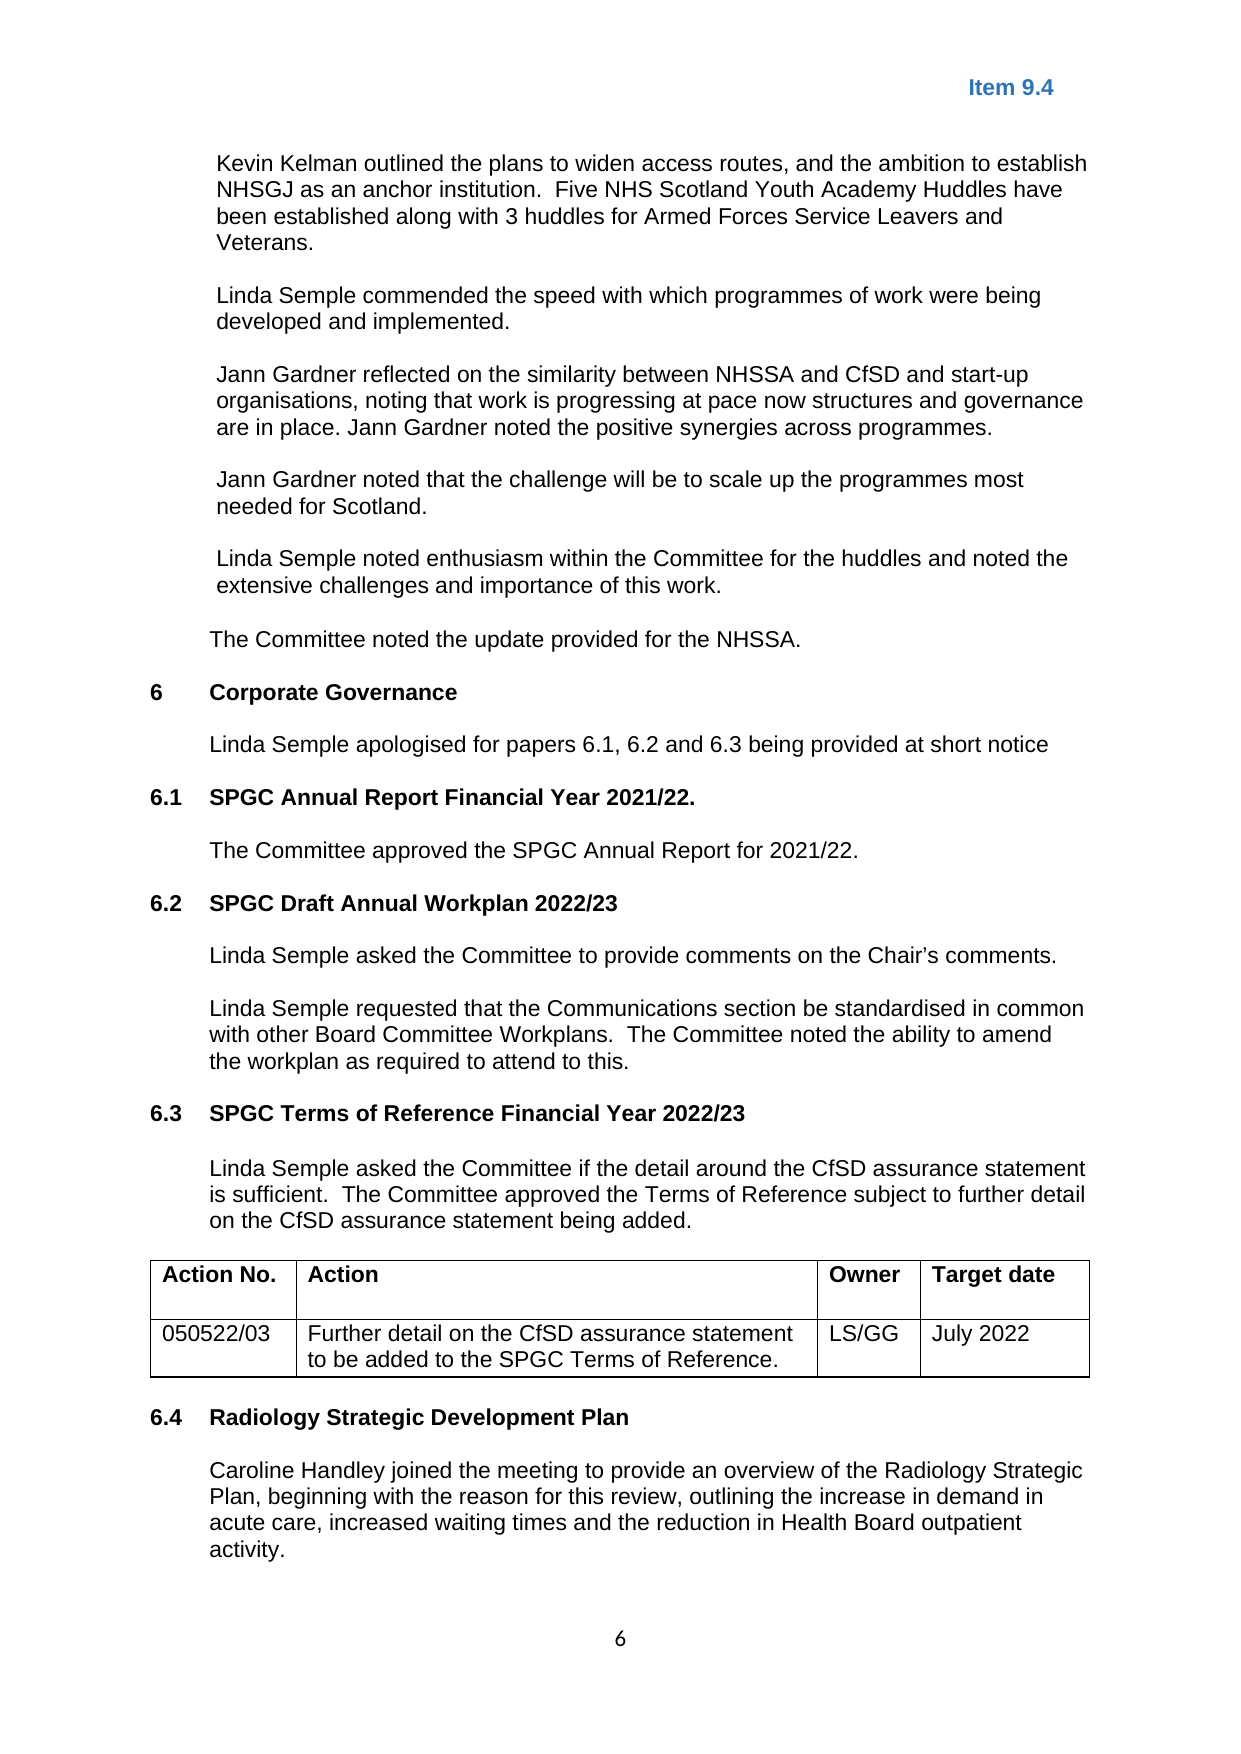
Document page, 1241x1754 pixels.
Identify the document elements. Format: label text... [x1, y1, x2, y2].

text Jann Gardner reflected on the similarity between NHSSA and CfSD and start-up organisations, noting that work is progressing at pace now structures and governance are in place. Jann Gardner noted the positive synergies across programmes. [216, 361, 1090, 440]
text Linda Semple asked the Committee if the detail around the CfSD assurance statement is sufficient. The Committee approved the Terms of Reference subject to further detail on the CfSD assurance statement being added. [150, 1155, 1090, 1234]
text Jann Gardner noted that the challenge will be to scale up the programmes most needed for Scotland. [216, 466, 1090, 519]
table_header Target date [921, 1261, 1089, 1318]
text Caroline Handley joined the meeting to provide an overview of the Radiology Strategic Plan, beginning with the reason for this review, outlining the increase in demand in acute care, increased waiting times and the reduction in Health Board outpatient activity. [150, 1457, 1090, 1562]
table_cell July 2022 [921, 1320, 1089, 1376]
text 6.2 SPGC Draft Annual Workplan 2022/23 [150, 889, 1090, 916]
text The Committee noted the update provided for the NHSSA. [209, 626, 1090, 652]
table_cell 050522/03 [151, 1320, 296, 1376]
text Linda Semple asked the Committee to provide comments on the Chair’s comments. [209, 942, 1090, 969]
table_header Action [297, 1261, 817, 1318]
text 6.3 SPGC Terms of Reference Financial Year 2022/23 [150, 1100, 1090, 1127]
text 6.4 Radiology Strategic Development Plan [150, 1404, 1090, 1430]
text Linda Semple requested that the Communications section be standardised in common with other Board Committee Workplans. The Committee noted the ability to amend the workplan as required to attend to this. [150, 995, 1090, 1074]
table_cell LS/GG [818, 1320, 920, 1376]
text Linda Semple apologised for papers 6.1, 6.2 and 6.3 being provided at short notice [150, 731, 1090, 758]
text 6 Corporate Governance [150, 679, 1090, 705]
text Linda Semple commended the speed with which programmes of work were being developed and implemented. [216, 282, 1090, 334]
table_cell Further detail on the CfSD assurance statement to be added to the SPGC Terms of Reference. [297, 1320, 817, 1376]
text Kevin Kelman outlined the plans to widen access routes, and the ambition to establish NHSGJ as an anchor institution. Five NHS Scotland Youth Academy Huddles have been established along with 3 huddles for Armed Forces Service Leavers and Veterans. [216, 150, 1090, 255]
table_header Owner [818, 1261, 920, 1318]
text 6.1 SPGC Annual Report Financial Year 2021/22. [150, 784, 1090, 811]
text Linda Semple noted enthusiasm within the Committee for the huddles and noted the extensive challenges and importance of this work. [216, 545, 1090, 598]
table_header Action No. [151, 1261, 296, 1318]
text The Committee approved the SPGC Annual Report for 2021/22. [150, 837, 1090, 863]
